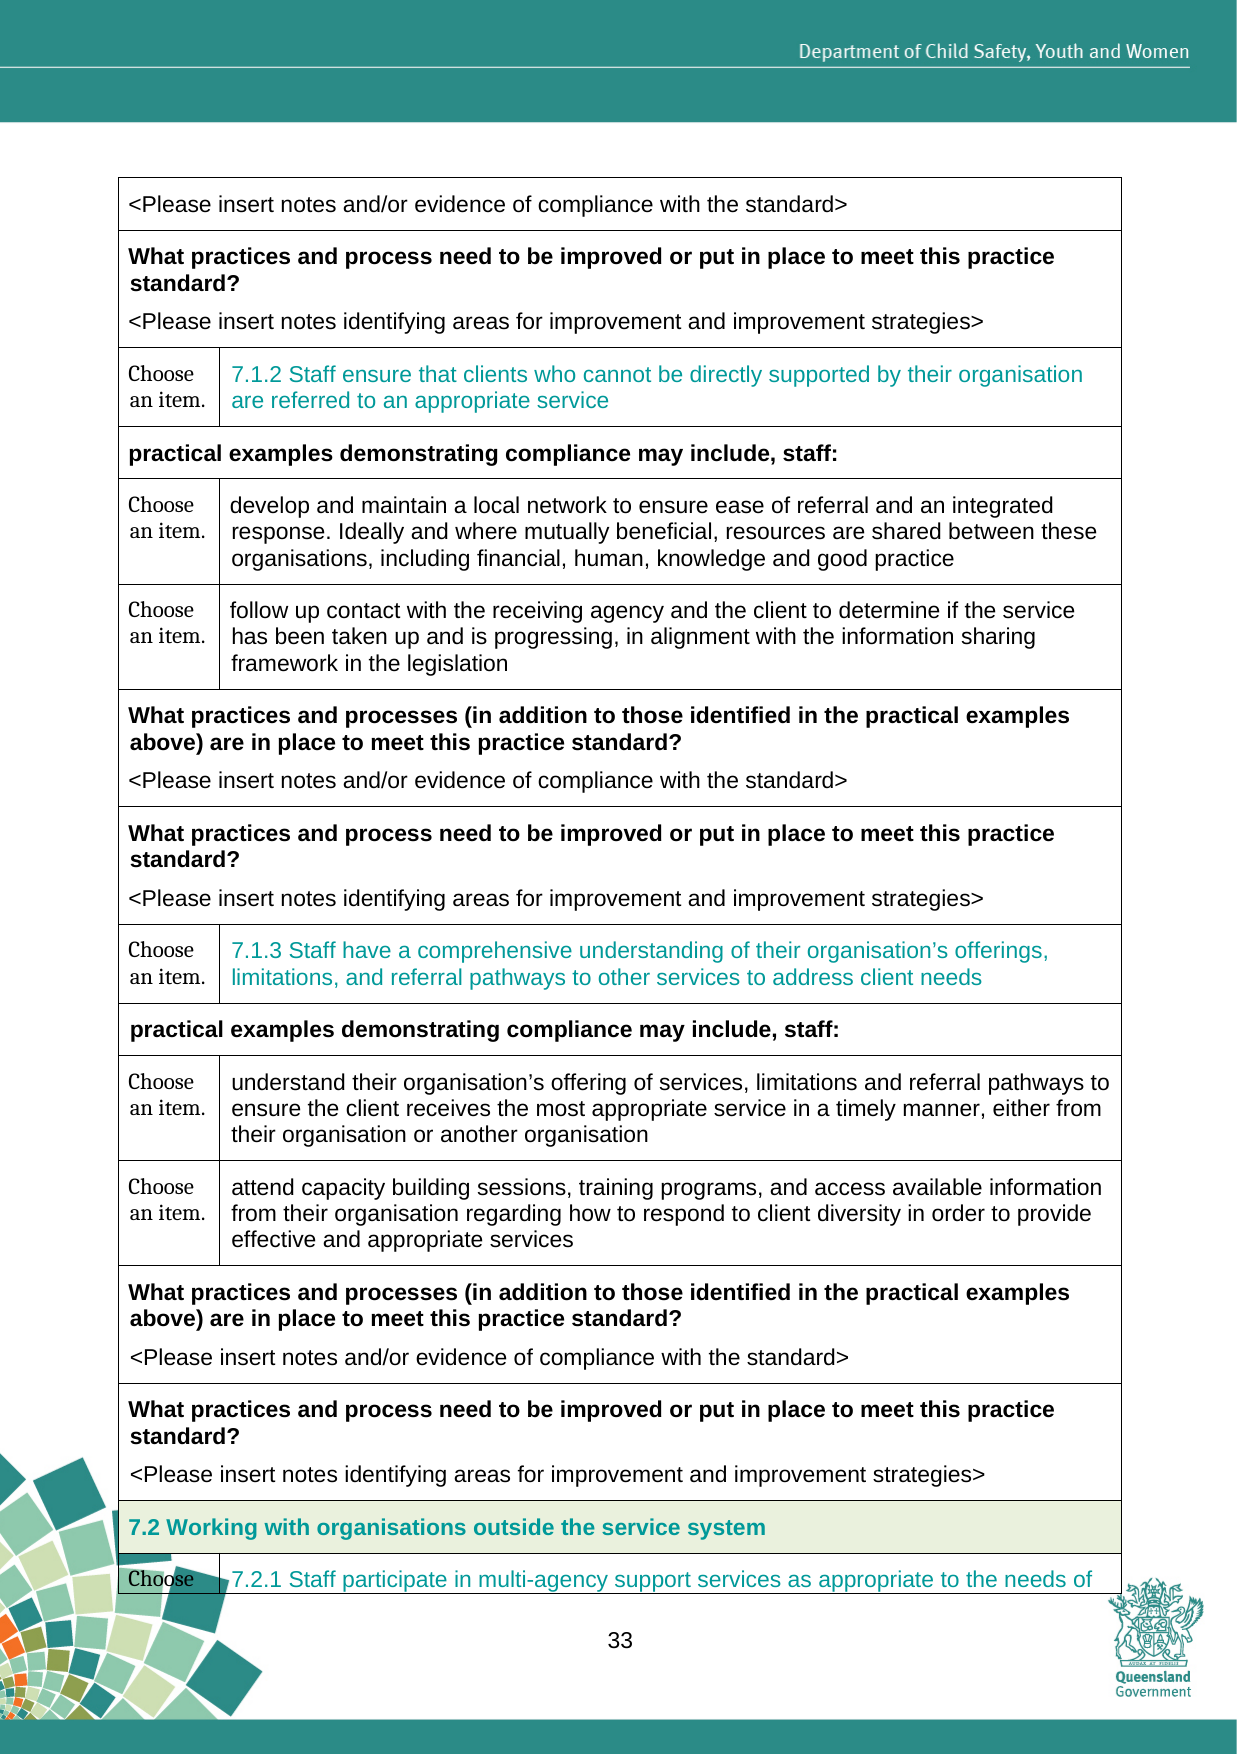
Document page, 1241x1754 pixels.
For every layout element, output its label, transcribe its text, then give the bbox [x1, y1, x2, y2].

table_cell 7.2 Working with organisations outside the service system [119, 1501, 1121, 1553]
table_cell practical examples demonstrating compliance may include, staff: [119, 1004, 1121, 1055]
table_cell practical examples demonstrating compliance may include, staff: [119, 427, 1121, 478]
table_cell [220, 1554, 1121, 1593]
table_cell understand their organisation’s offering of services, limitations and referral pathways to ensure the client receives the most appropriate service in a timely manner, either from their organisation or another organisation [220, 1056, 1121, 1160]
table_cell develop and maintain a local network to ensure ease of referral and an integrated response. Ideally and where mutually beneficial, resources are shared between these organisations, including financial, human, knowledge and good practice [220, 479, 1121, 583]
table_cell 7.1.3 Staff have a comprehensive understanding of their organisation’s offerings, limitations, and referral pathways to other services to address client needs [220, 925, 1121, 1002]
table_cell What practices and process need to be improved or put in place to meet this practice standard? <Please insert notes identifying areas for improvement and improvement strategies> [119, 1384, 1121, 1500]
table_cell What practices and process need to be improved or put in place to meet this practice standard? <Please insert notes identifying areas for improvement and improvement strategies> [119, 231, 1121, 347]
table_cell What practices and process need to be improved or put in place to meet this practice standard? <Please insert notes identifying areas for improvement and improvement strategies> [119, 807, 1121, 924]
table_cell attend capacity building sessions, training programs, and access available information from their organisation regarding how to respond to client diversity in order to provide effective and appropriate services [220, 1161, 1121, 1265]
table_cell 7.1.2 Staff ensure that clients who cannot be directly supported by their organisation are referred to an appropriate service [220, 348, 1121, 426]
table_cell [119, 178, 1121, 229]
picture [0, 0, 1237, 1754]
table_cell follow up contact with the receiving agency and the client to determine if the service has been taken up and is progressing, in alignment with the information sharing framework in the legislation [220, 585, 1121, 688]
